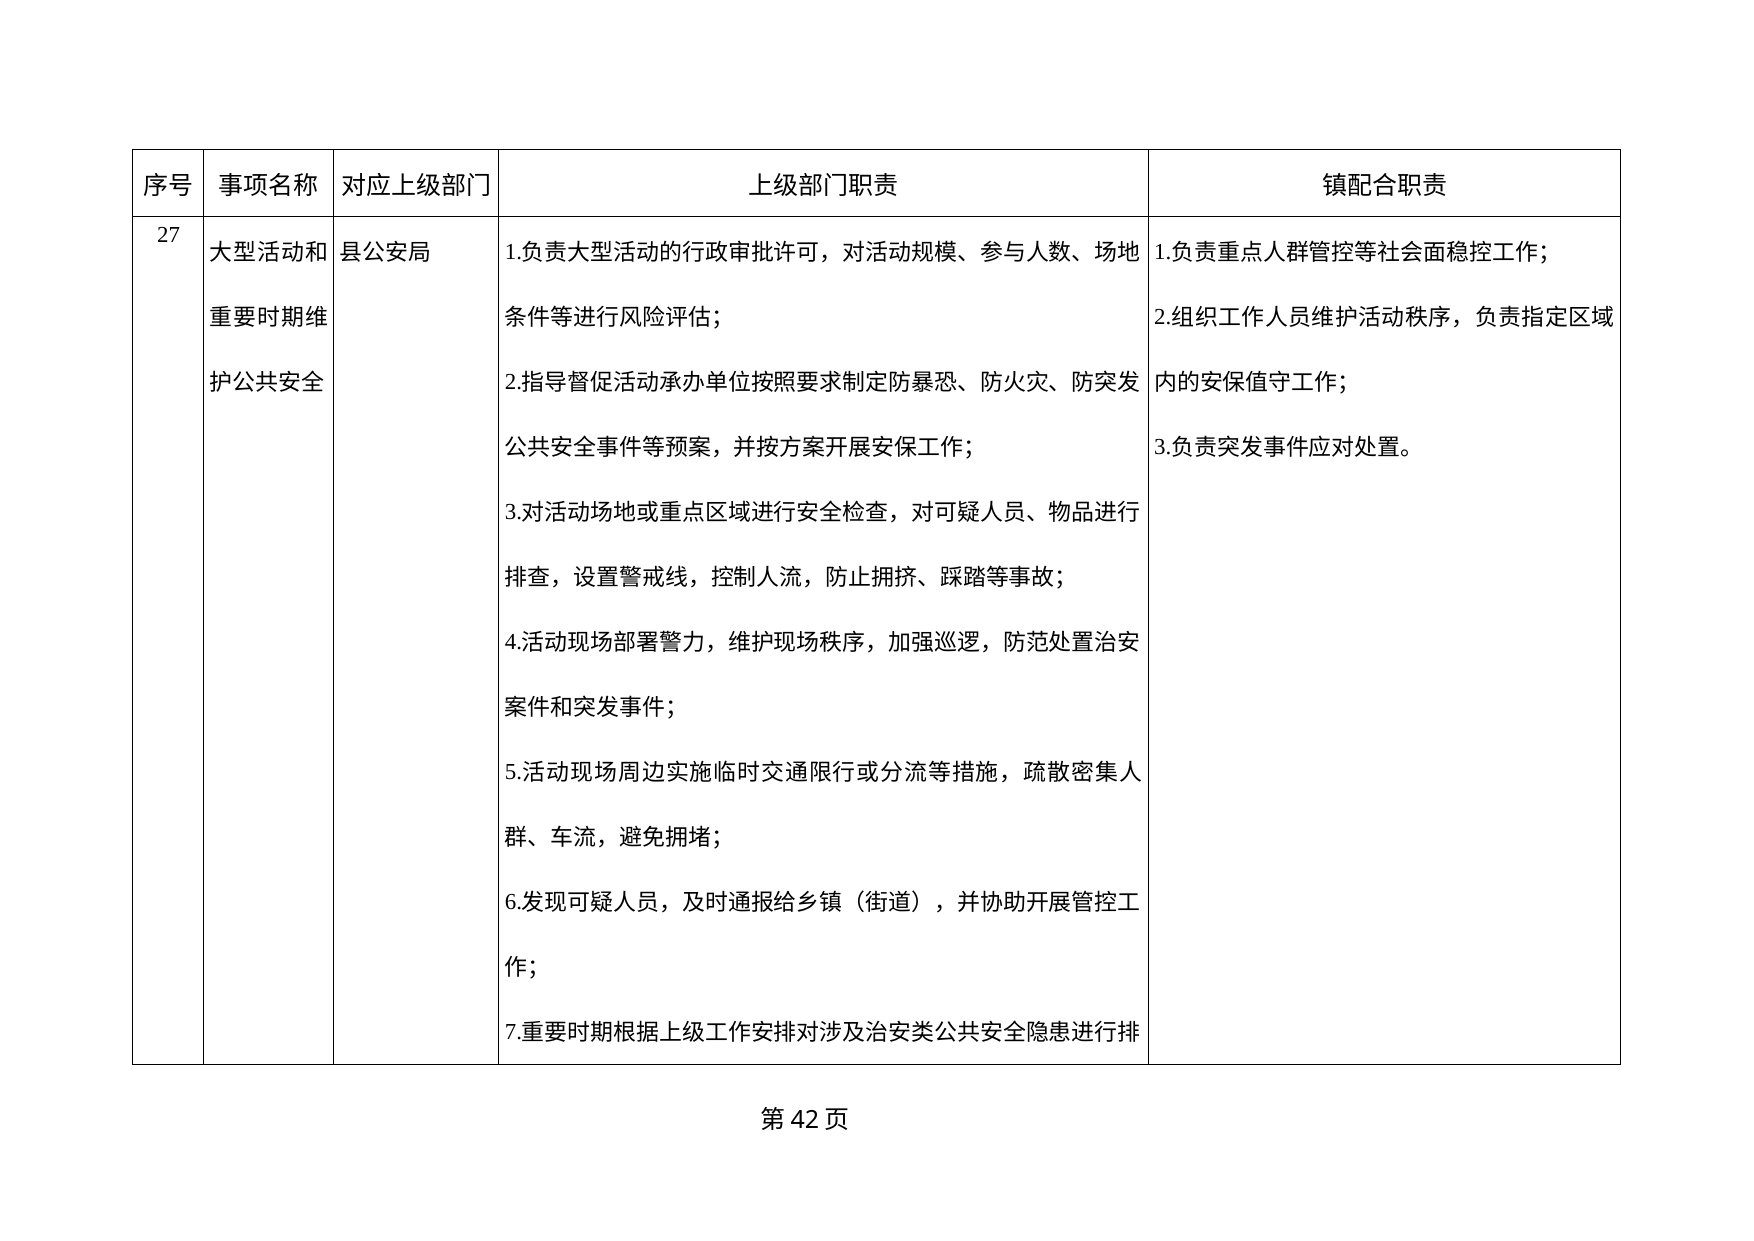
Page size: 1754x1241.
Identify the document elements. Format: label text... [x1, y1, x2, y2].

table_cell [499, 217, 1148, 1063]
table_header 对应上级部门 [334, 150, 498, 216]
table_cell 27 [133, 217, 203, 1063]
table_cell 大型活动和重要时期维护公共安全 [204, 217, 333, 1063]
table_header 镇配合职责 [1149, 150, 1620, 216]
table_header 上级部门职责 [499, 150, 1148, 216]
table_header 事项名称 [204, 150, 333, 216]
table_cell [1149, 217, 1620, 1063]
table_cell 县公安局 [334, 217, 498, 1063]
table_header 序号 [133, 150, 203, 216]
